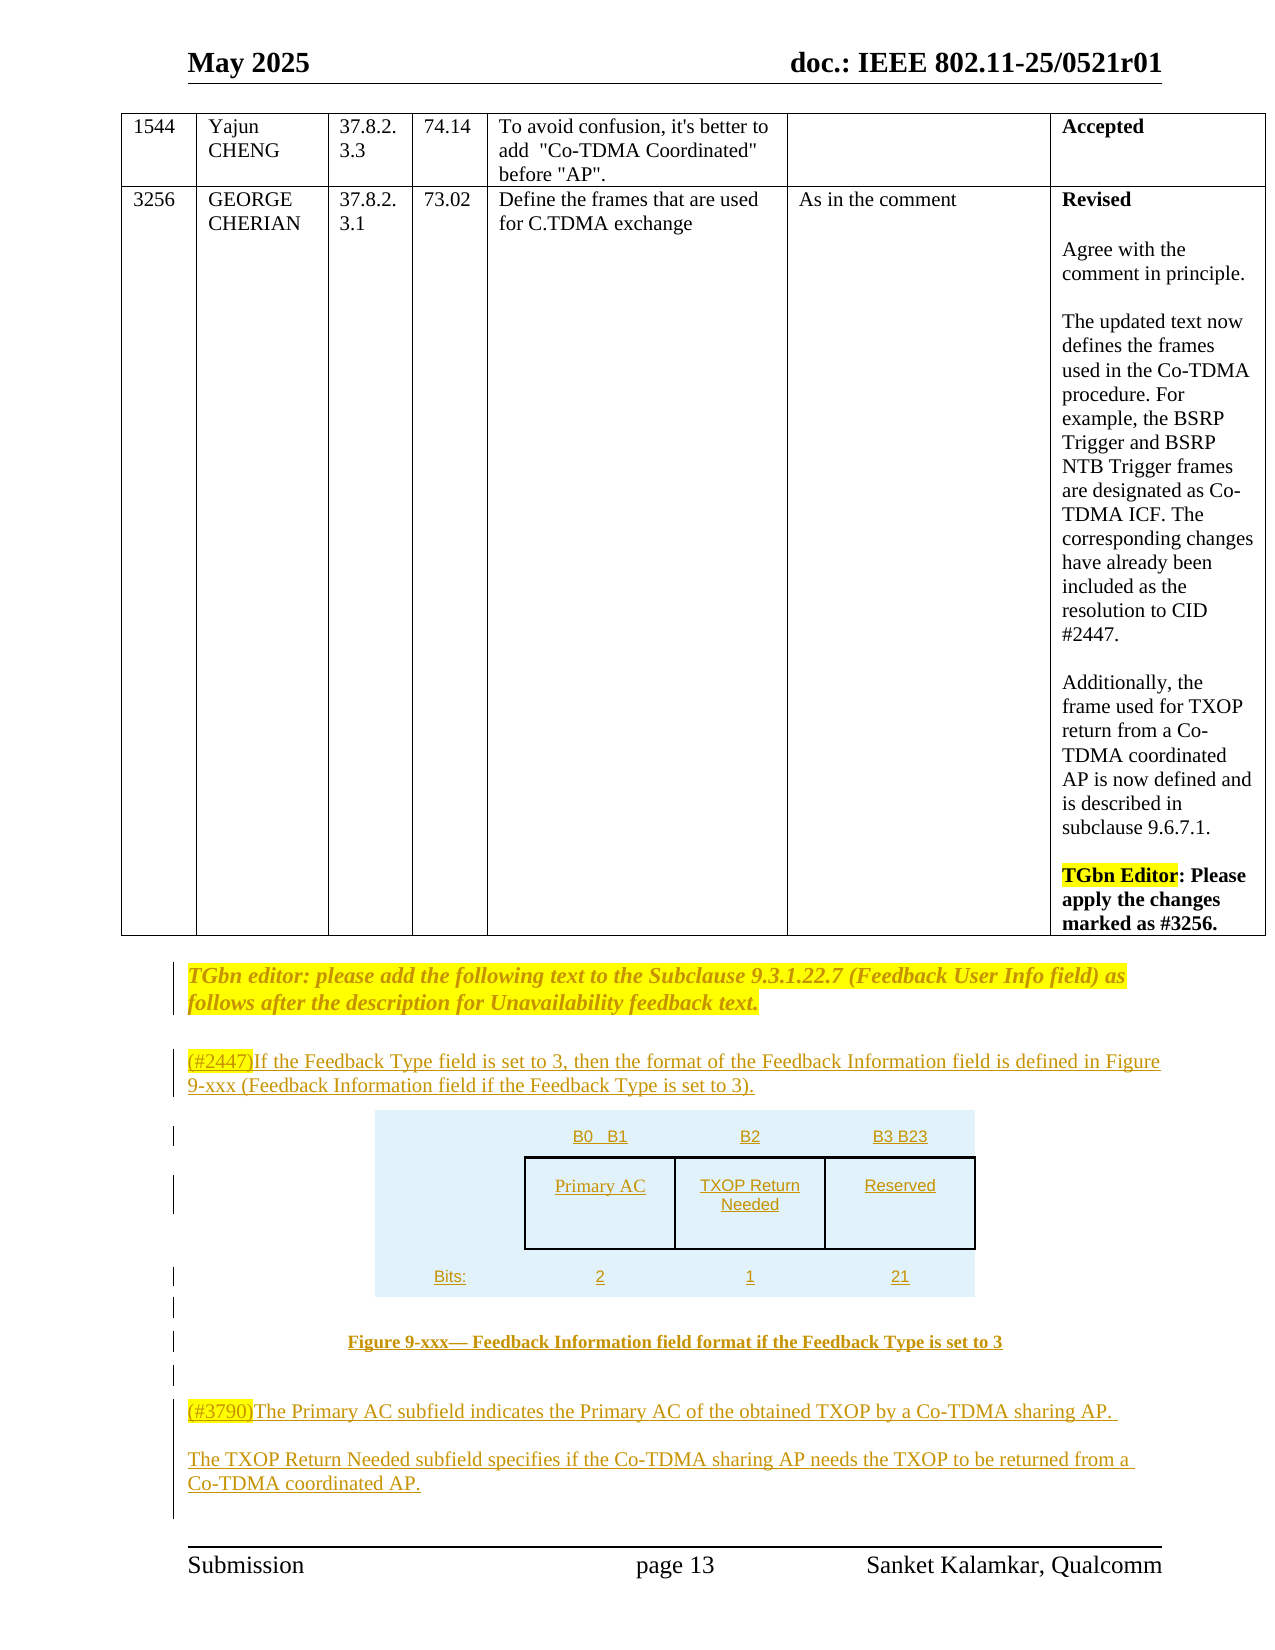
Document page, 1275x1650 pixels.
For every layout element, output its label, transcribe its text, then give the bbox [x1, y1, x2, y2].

table_cell Revised Agree with the comment in principle. The updated text now defines the frames used in the Co-TDMA procedure. For example, the BSRP Trigger and BSRP NTB Trigger frames are designated as Co-TDMA ICF. The corresponding changes have already been included as the resolution to CID #2447. Additionally, the frame used for TXOP return from a Co-TDMA coordinated AP is now defined and is described in subclause 9.6.7.1. TGbn Editor: Please apply the changes marked as #3256. [1051, 187, 1265, 935]
table_cell 37.8.2.3.3 [329, 114, 412, 186]
table_cell [788, 114, 1050, 186]
table_cell 73.02 [413, 187, 487, 935]
table_cell 74.14 [413, 114, 487, 186]
table_cell 3256 [122, 187, 196, 935]
table_cell Define the frames that are used for C.TDMA exchange [488, 187, 787, 935]
table_cell As in the comment [788, 187, 1050, 935]
table_cell GEORGE CHERIAN [197, 187, 328, 935]
table_cell 37.8.2.3.1 [329, 187, 412, 935]
text TGbn editor: please add the following text to the Subclause 9.3.1.22.7 (Feedback User Info field) as follows after the description for Unavailability feedback text. [187, 962, 1162, 1015]
table_cell Accepted [1051, 114, 1265, 186]
table_cell Yajun CHENG [197, 114, 328, 186]
table_cell To avoid confusion, it's better to add "Co-TDMA Coordinated" before "AP". [488, 114, 787, 186]
table_cell 1544 [122, 114, 196, 186]
